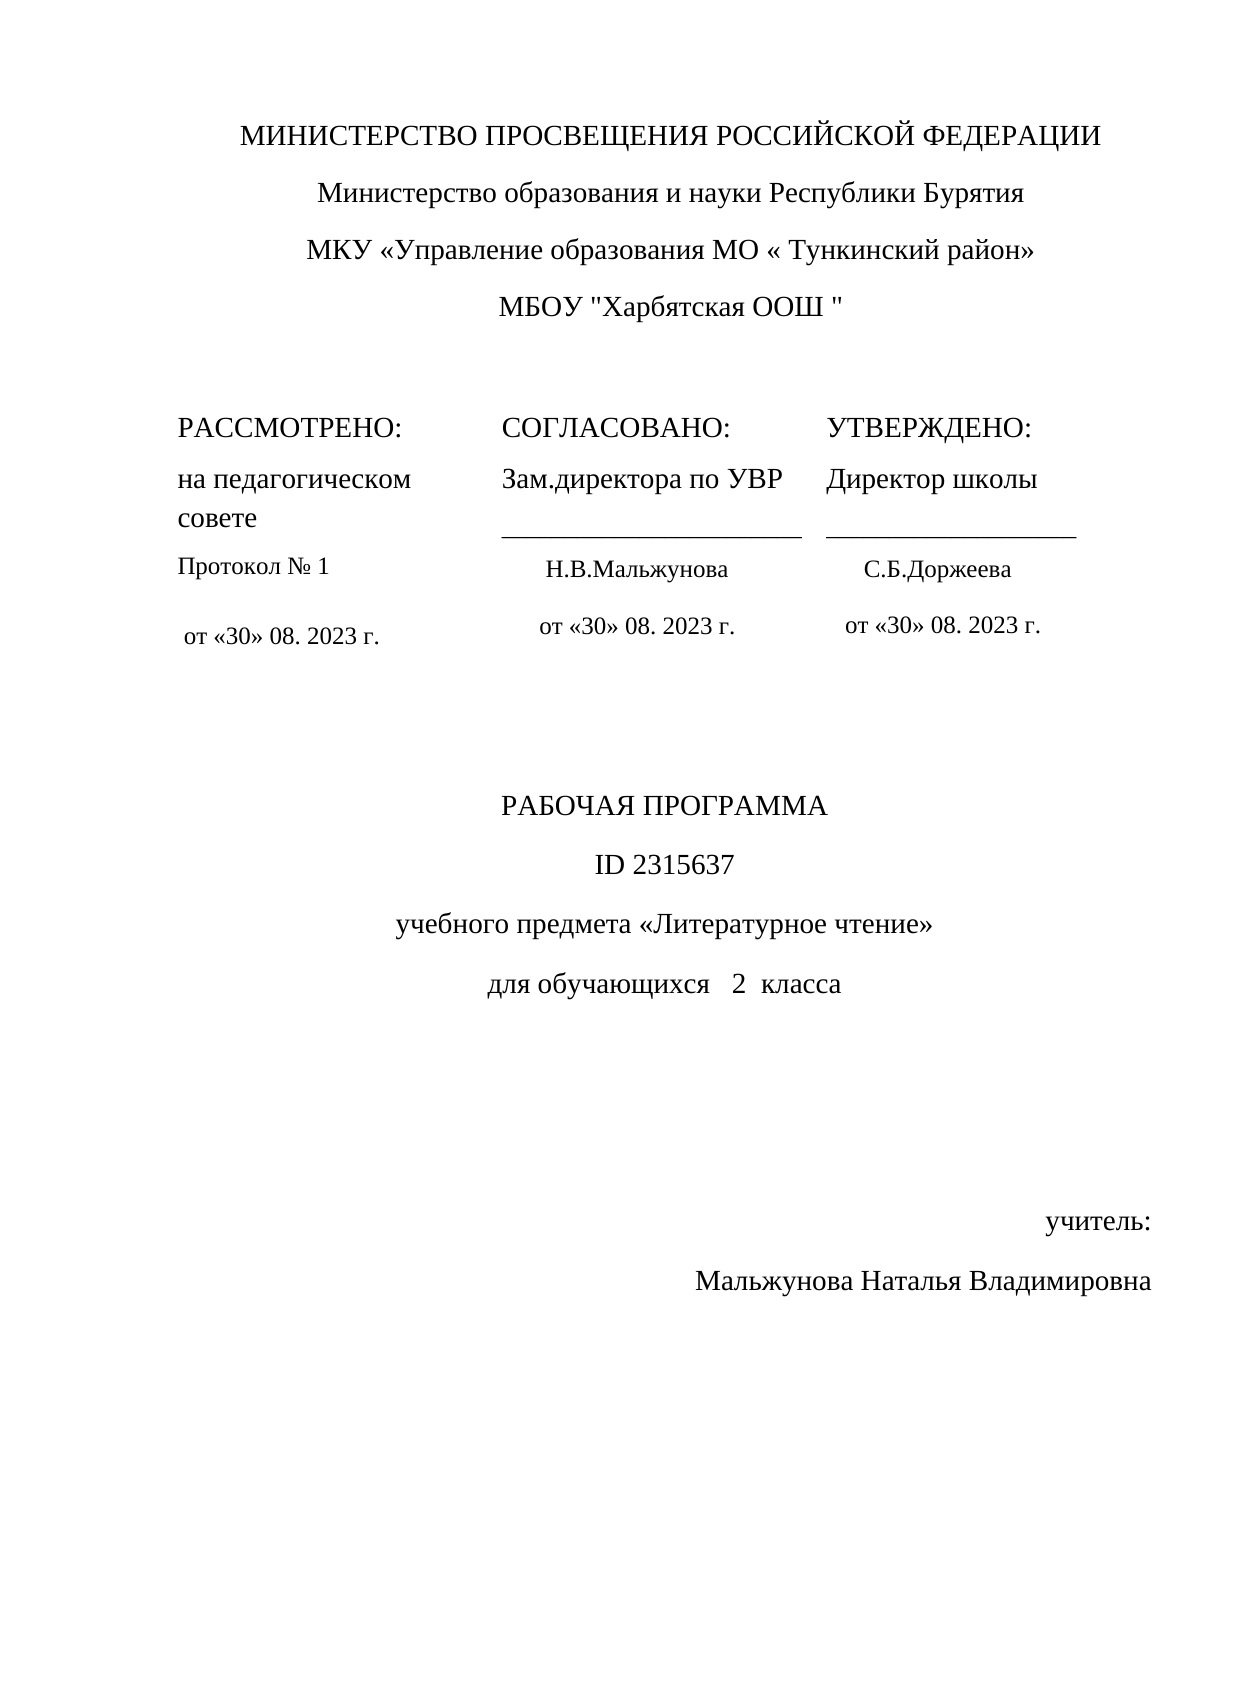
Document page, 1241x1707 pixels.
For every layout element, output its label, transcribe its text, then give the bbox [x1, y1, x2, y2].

text МБОУ "Харбятская ООШ " [190, 289, 1152, 323]
table_header РАССМОТРЕНО: на педагогическом совете Протокол № 1 от «30» 08. 2023 г. [166, 410, 490, 691]
text ID 2315637 [177, 847, 1152, 881]
text Министерство образования и науки Республики Бурятия [190, 175, 1152, 209]
text учитель: [177, 1203, 1152, 1237]
text для обучающихся 2 класса [177, 966, 1152, 999]
text РАБОЧАЯ ПРОГРАММА [177, 788, 1152, 821]
text МКУ «Управление образования МО « Тункинский район» [190, 232, 1152, 266]
text МИНИСТЕРСТВО ПРОСВЕЩЕНИЯ РОССИЙСКОЙ ФЕДЕРАЦИИ [190, 118, 1152, 152]
table_header СОГЛАСОВАНО: Зам.директора по УВР ________________________ Н.В.Мальжунова от «30» 08. 2023 г. [490, 410, 815, 691]
table_header УТВЕРЖДЕНО: Директор школы ____________________ С.Б.Доржеева от «30» 08. 2023 г. [815, 410, 1139, 691]
text учебного предмета «Литературное чтение» [177, 906, 1152, 940]
text Мальжунова Наталья Владимировна [177, 1263, 1152, 1296]
